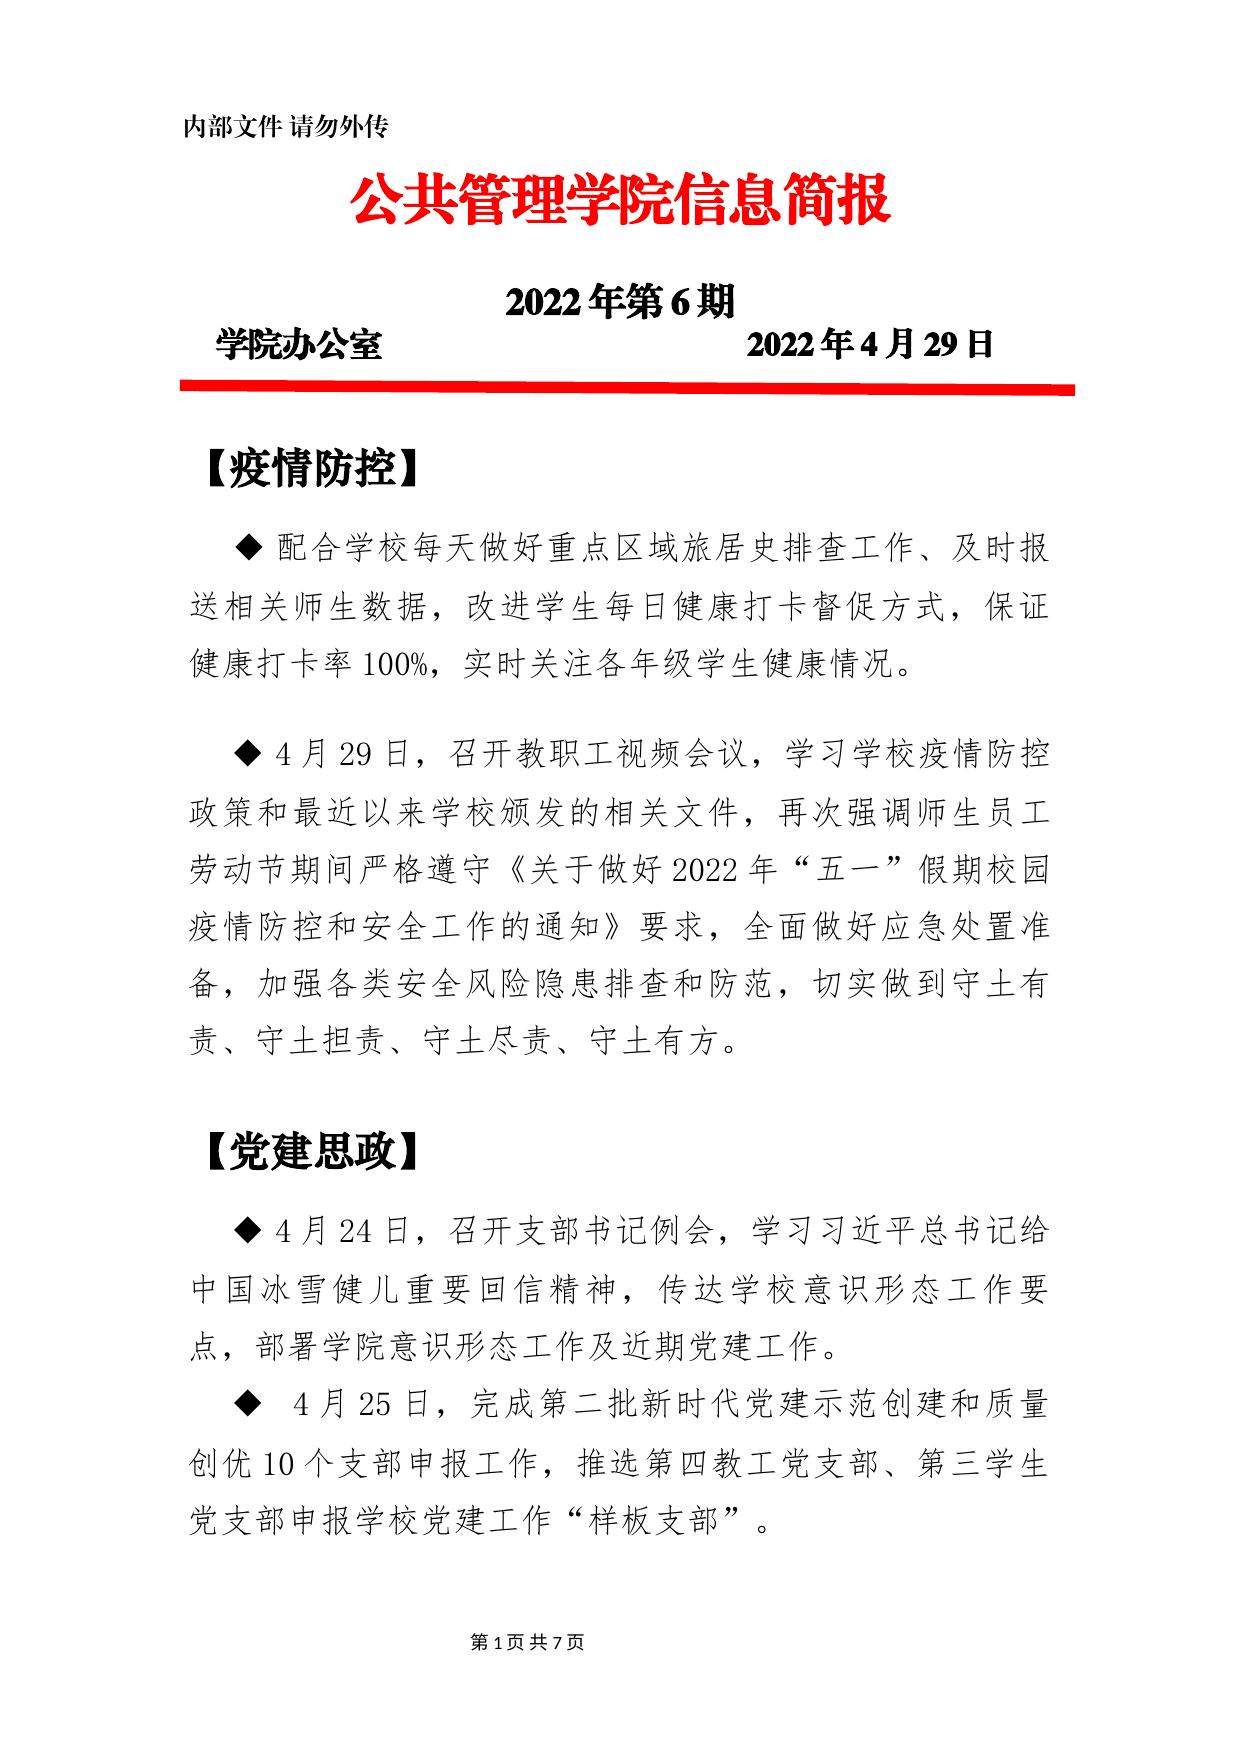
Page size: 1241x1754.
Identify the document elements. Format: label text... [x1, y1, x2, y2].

text 【党建思政】 [187, 1121, 1053, 1176]
list 4月25日，完成第二批新时代党建示范创建和质量创优10个支部申报工作，推选第四教工党支部、第三学生党支部申报学校党建工作“样板支部”。 [186, 1382, 1053, 1537]
text 【疫情防控】 [187, 438, 1053, 493]
table_cell 2022年第6期 [171, 248, 1069, 325]
table_cell 学院办公室 [171, 325, 636, 382]
list 4月24日，召开支部书记例会，学习习近平总书记给中国冰雪健儿重要回信精神，传达学校意识形态工作要点，部署学院意识形态工作及近期党建工作。 [186, 1209, 1053, 1363]
list 配合学校每天做好重点区域旅居史排查工作、及时报送相关师生数据，改进学生每日健康打卡督促方式，保证健康打卡率100%，实时关注各年级学生健康情况。 [187, 526, 1053, 680]
table_cell 2022年4月29日 [636, 325, 1069, 382]
table_cell [171, 382, 1069, 438]
table_cell 公共管理学院信息简报 [171, 169, 1069, 248]
list 4月29日，召开教职工视频会议，学习学校疫情防控政策和最近以来学校颁发的相关文件，再次强调师生员工劳动节期间严格遵守《关于做好2022年“五一”假期校园疫情防控和安全工作的通知》要求，全面做好应急处置准备，加强各类安全风险隐患排查和防范，切实做到守土有责、守土担责、守土尽责、守土有方。 [186, 732, 1053, 1057]
table_header 内部文件 请勿外传 [171, 113, 1069, 169]
